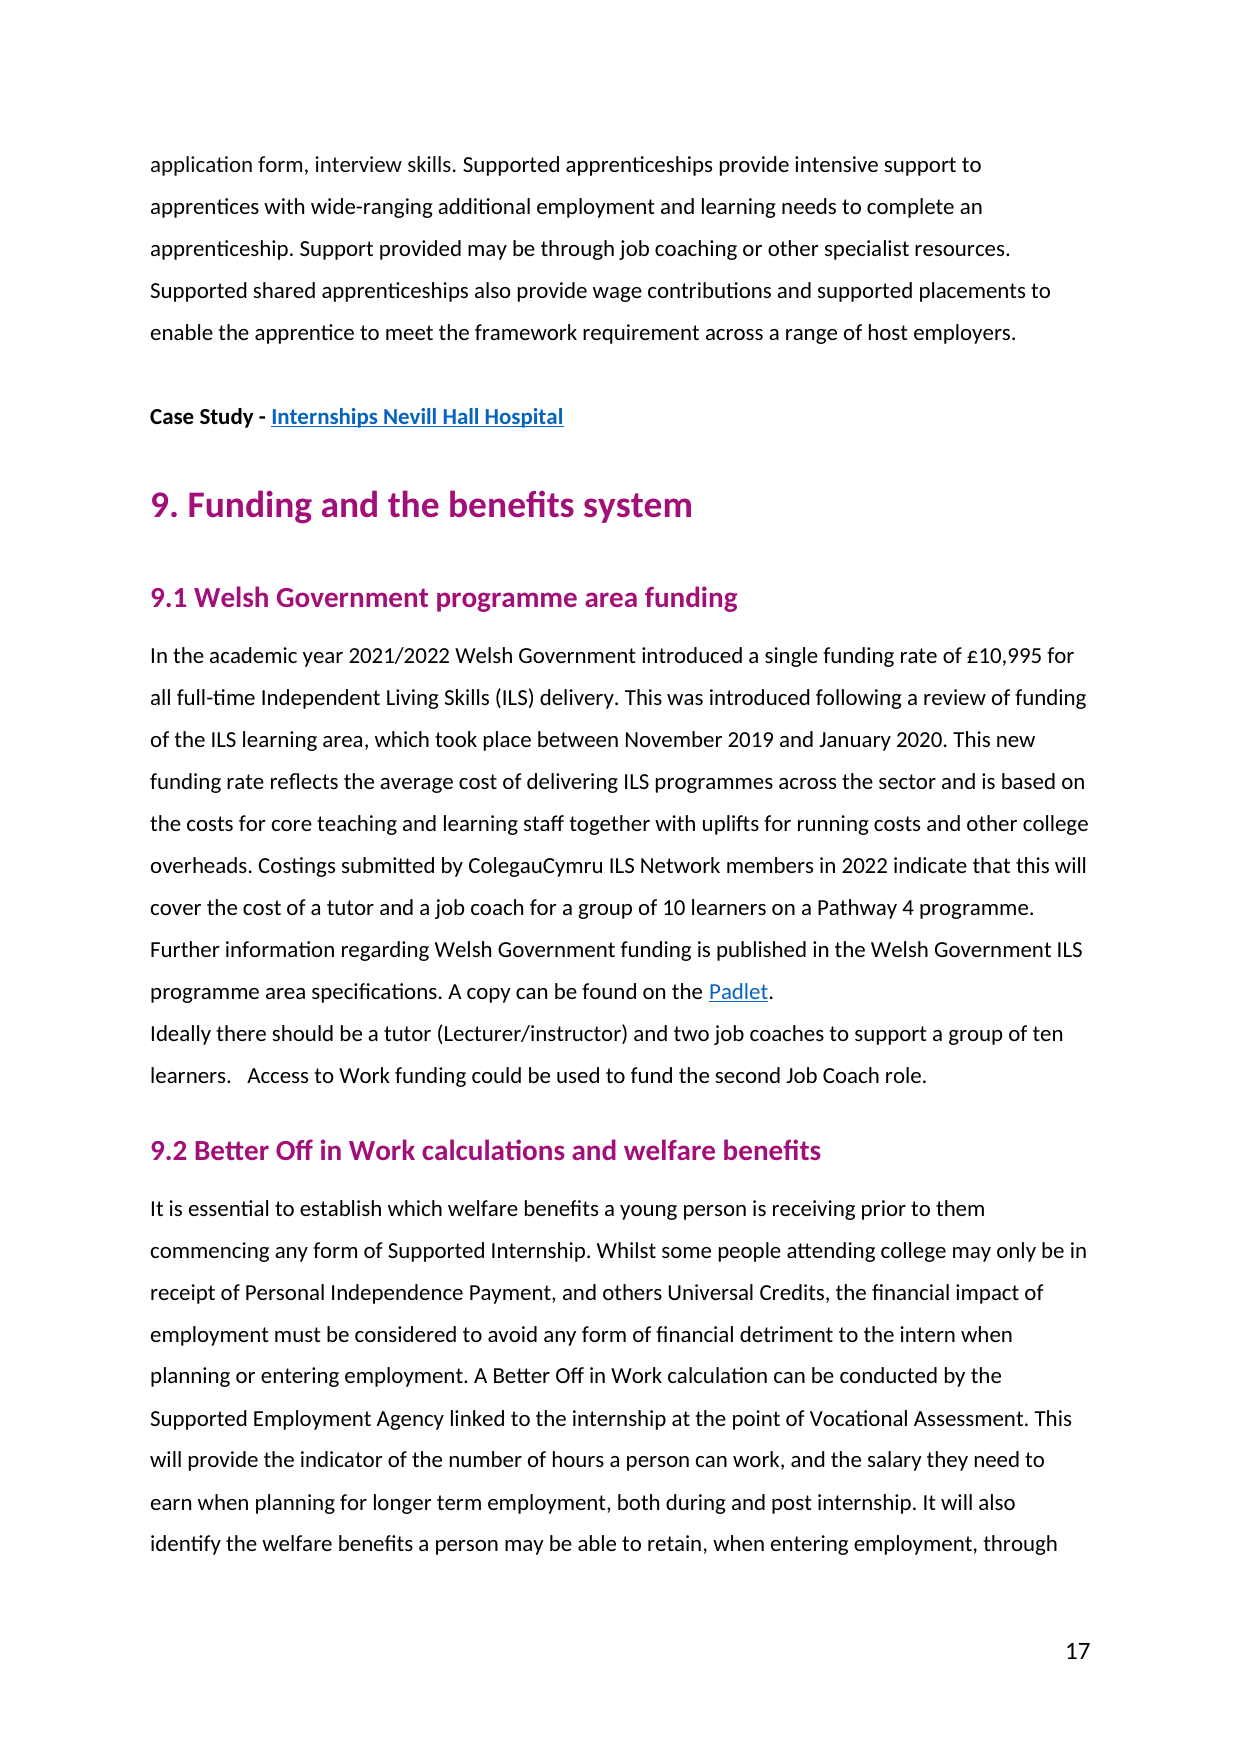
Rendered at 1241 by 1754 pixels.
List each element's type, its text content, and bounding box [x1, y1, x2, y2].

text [150, 150, 1090, 346]
text Case Study - Internships Nevill Hall Hospital [150, 402, 1090, 430]
subtitle 9.2 Better Off in Work calculations and welfare benefits [150, 1132, 1090, 1168]
subtitle 9. Funding and the benefits system [150, 481, 1090, 527]
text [150, 1194, 1090, 1558]
subtitle 9.1 Welsh Government programme area funding [150, 579, 1090, 615]
text In the academic year 2021/2022 Welsh Government introduced a single funding rate of £10,995 for all full-time Independent Living Skills (ILS) delivery. This was introduced following a review of funding of the ILS learning area, which took place between November 2019 and January 2020. This new funding rate reflects the average cost of delivering ILS programmes across the sector and is based on the costs for core teaching and learning staff together with uplifts for running costs and other college overheads. Costings submitted by ColegauCymru ILS Network members in 2022 indicate that this will cover the cost of a tutor and a job coach for a group of 10 learners on a Pathway 4 programme. Further information regarding Welsh Government funding is published in the Welsh Government ILS programme area specifications. A copy can be found on the Padlet. Ideally there should be a tutor (Lecturer/instructor) and two job coaches to support a group of ten learners. Access to Work funding could be used to fund the second Job Coach role. [150, 641, 1090, 1089]
